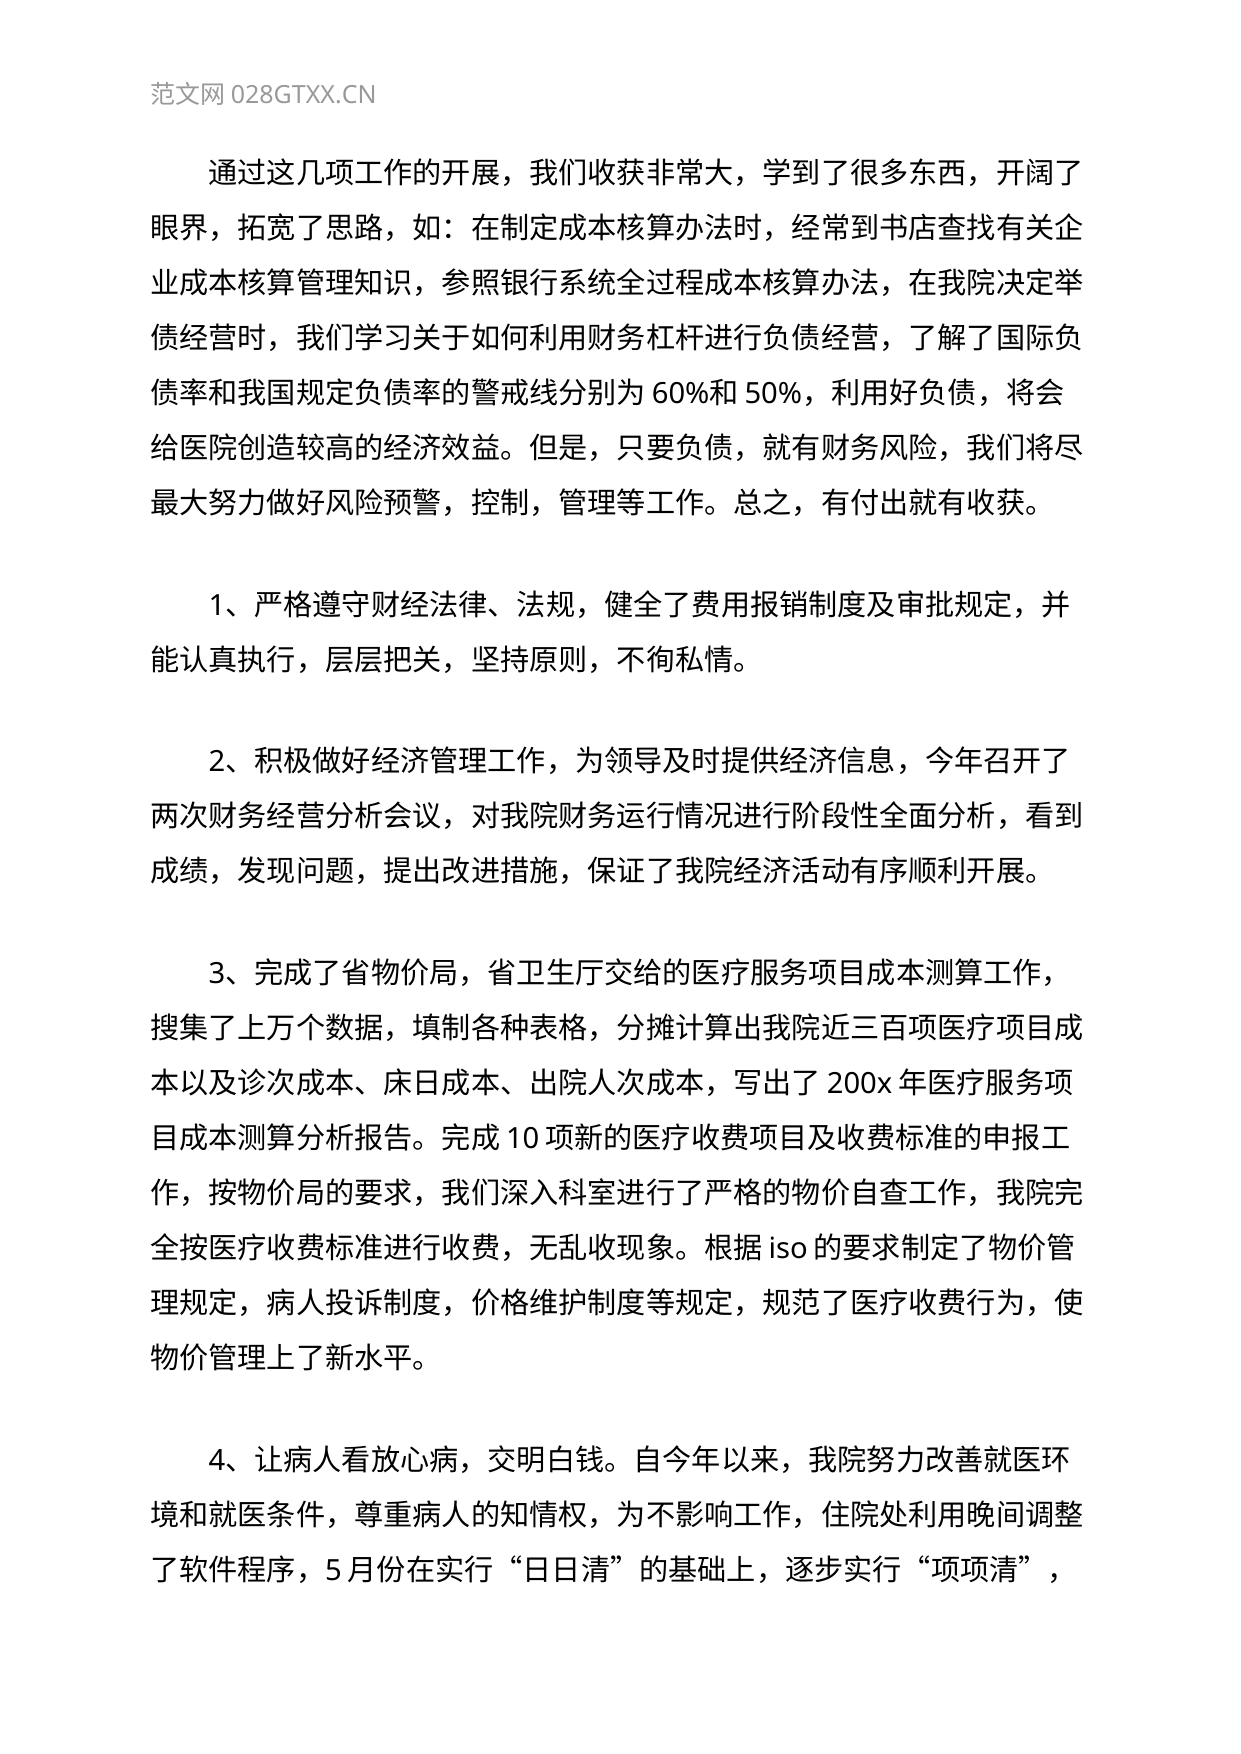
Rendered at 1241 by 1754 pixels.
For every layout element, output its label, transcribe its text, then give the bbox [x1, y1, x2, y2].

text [150, 1436, 1090, 1588]
text 3、完成了省物价局，省卫生厅交给的医疗服务项目成本测算工作，搜集了上万个数据，填制各种表格，分摊计算出我院近三百项医疗项目成本以及诊次成本、床日成本、出院人次成本，写出了200x年医疗服务项目成本测算分析报告。完成10项新的医疗收费项目及收费标准的申报工作，按物价局的要求，我们深入科室进行了严格的物价自查工作，我院完全按医疗收费标准进行收费，无乱收现象。根据iso的要求制定了物价管理规定，病人投诉制度，价格维护制度等规定，规范了医疗收费行为，使物价管理上了新水平。 [150, 950, 1090, 1377]
text 1、严格遵守财经法律、法规，健全了费用报销制度及审批规定，并能认真执行，层层把关，坚持原则，不徇私情。 [150, 581, 1090, 678]
text 2、积极做好经济管理工作，为领导及时提供经济信息，今年召开了两次财务经营分析会议，对我院财务运行情况进行阶段性全面分析，看到成绩，发现问题，提出改进措施，保证了我院经济活动有序顺利开展。 [150, 738, 1090, 890]
text 通过这几项工作的开展，我们收获非常大，学到了很多东西，开阔了眼界，拓宽了思路，如：在制定成本核算办法时，经常到书店查找有关企业成本核算管理知识，参照银行系统全过程成本核算办法，在我院决定举债经营时，我们学习关于如何利用财务杠杆进行负债经营，了解了国际负债率和我国规定负债率的警戒线分别为60%和50%，利用好负债，将会给医院创造较高的经济效益。但是，只要负债，就有财务风险，我们将尽最大努力做好风险预警，控制，管理等工作。总之，有付出就有收获。 [150, 150, 1090, 522]
